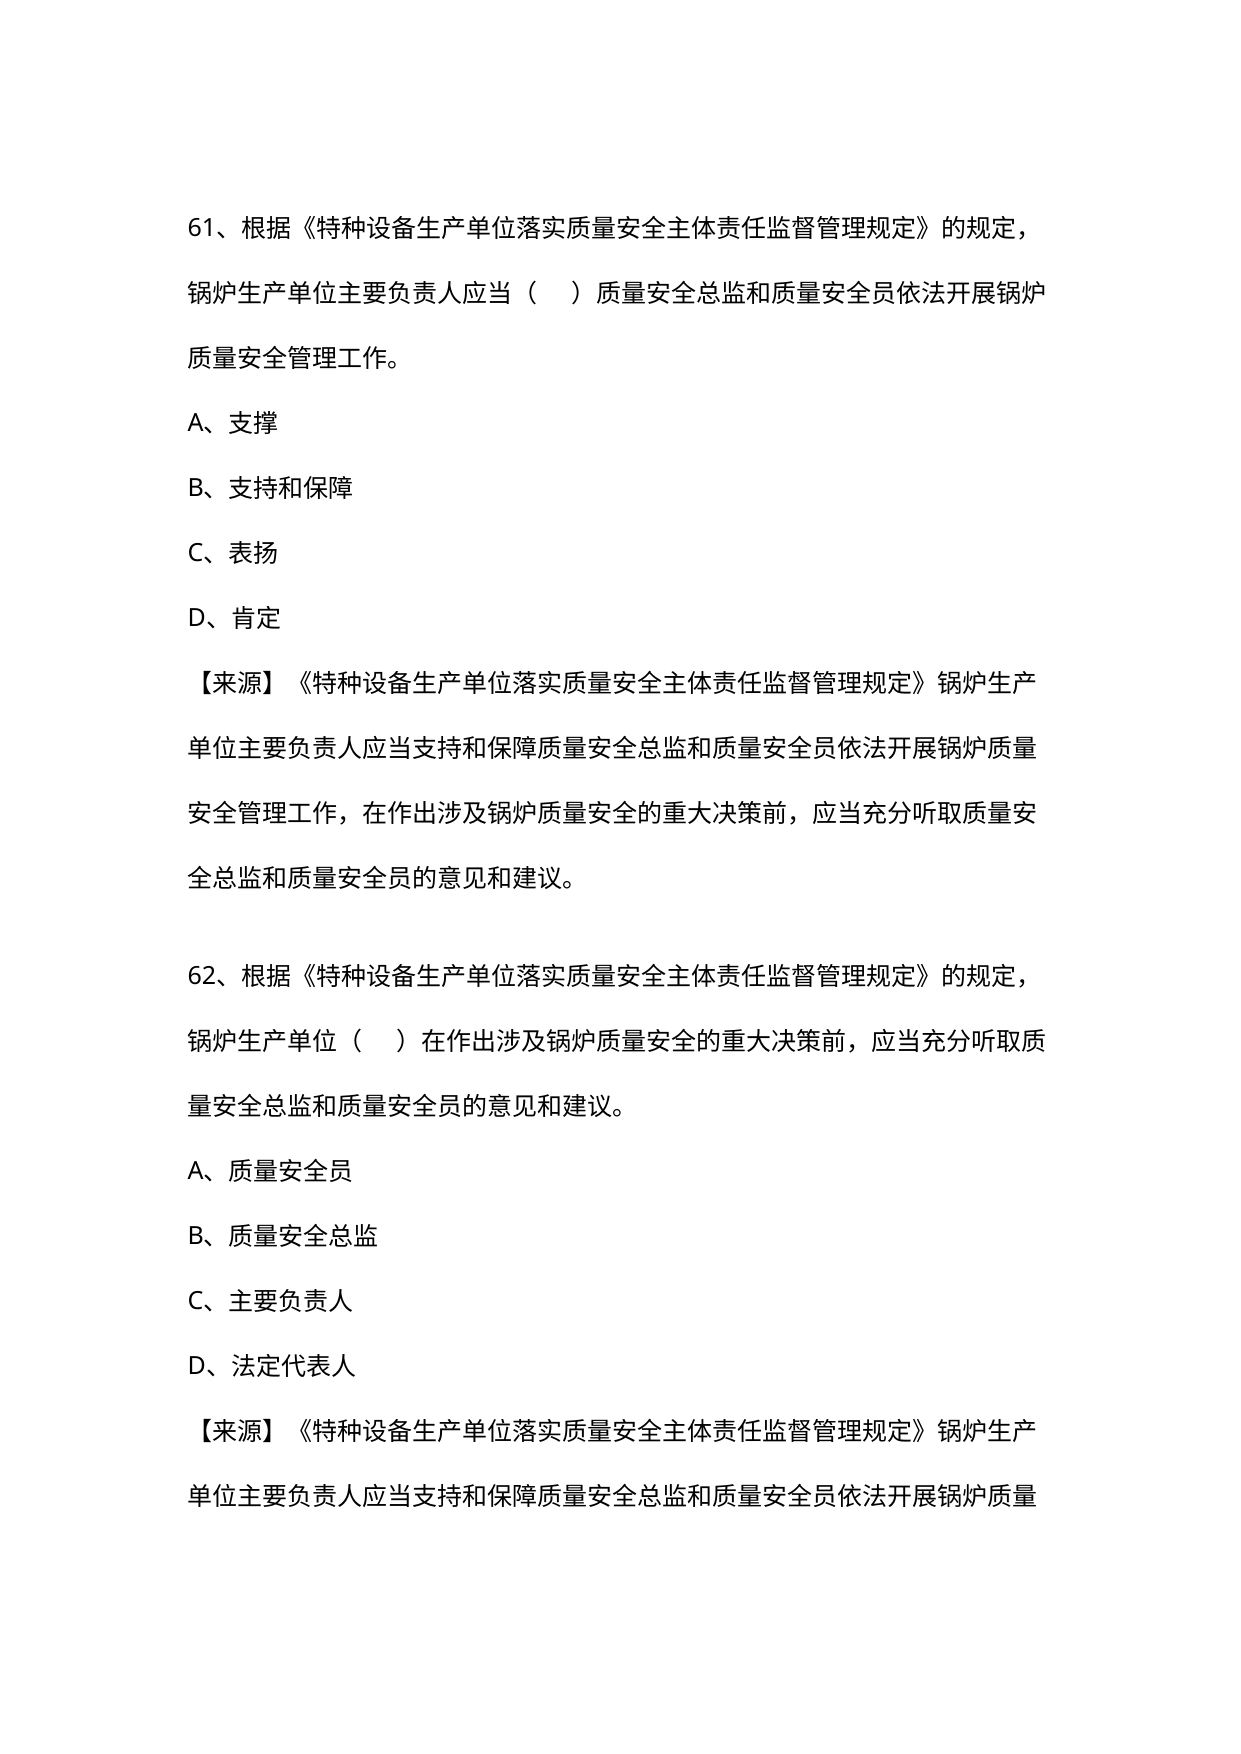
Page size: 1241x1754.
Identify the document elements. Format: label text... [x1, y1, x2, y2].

text 【来源】《特种设备生产单位落实质量安全主体责任监督管理规定》锅炉生产单位主要负责人应当支持和保障质量安全总监和质量安全员依法开展锅炉质量安全管理工作，在作出涉及锅炉质量安全的重大决策前，应当充分听取质量安全总监和质量安全员的意见和建议。 [187, 649, 1053, 909]
text 61、根据《特种设备生产单位落实质量安全主体责任监督管理规定》的规定，锅炉生产单位主要负责人应当（ ）质量安全总监和质量安全员依法开展锅炉质量安全管理工作。 [187, 194, 1053, 389]
text D、法定代表人 [187, 1332, 1053, 1397]
text D、肯定 [187, 584, 1053, 649]
text A、支撑 [187, 389, 1053, 454]
text A、质量安全员 [187, 1137, 1053, 1202]
text C、表扬 [187, 519, 1053, 584]
text C、主要负责人 [187, 1267, 1053, 1332]
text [187, 1397, 1053, 1527]
text 62、根据《特种设备生产单位落实质量安全主体责任监督管理规定》的规定，锅炉生产单位（ ）在作出涉及锅炉质量安全的重大决策前，应当充分听取质量安全总监和质量安全员的意见和建议。 [187, 942, 1053, 1137]
text B、支持和保障 [187, 454, 1053, 519]
text B、质量安全总监 [187, 1202, 1053, 1267]
